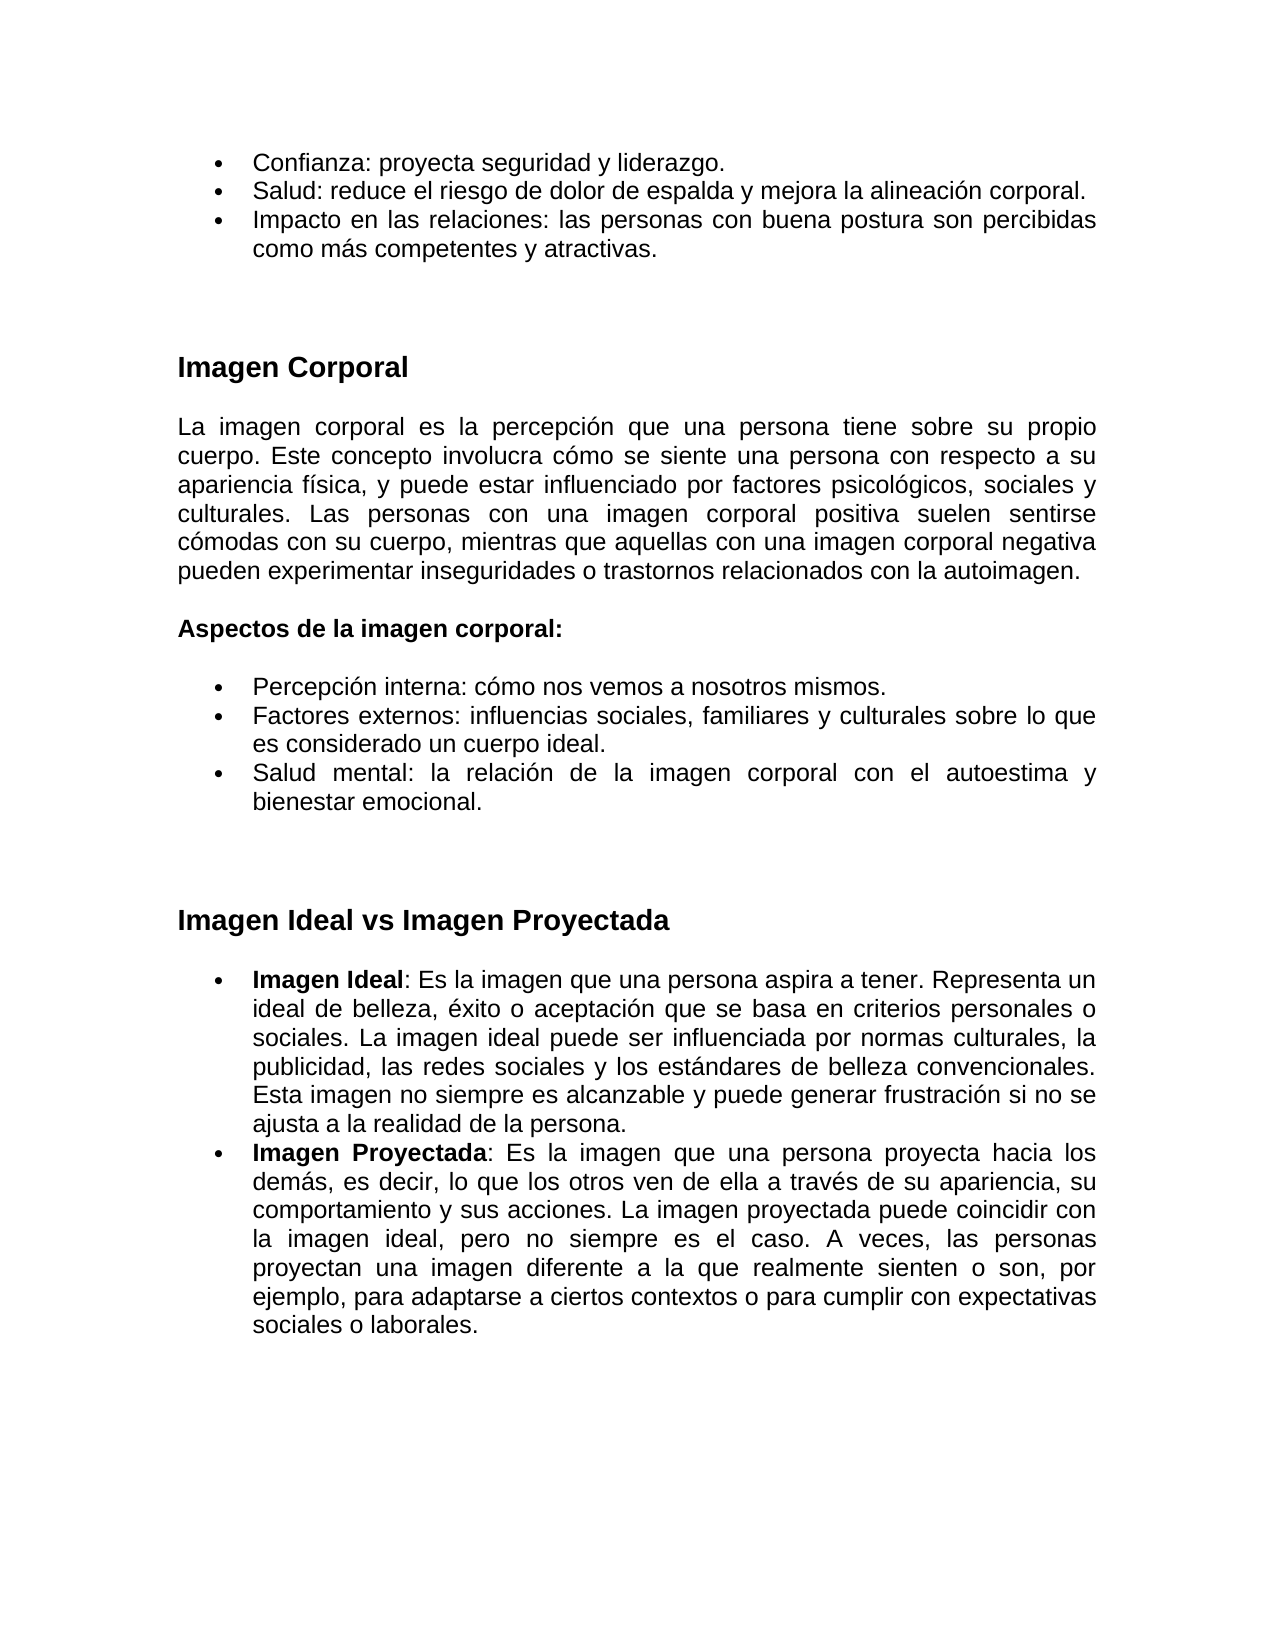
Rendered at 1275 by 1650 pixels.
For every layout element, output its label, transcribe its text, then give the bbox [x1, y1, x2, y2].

list Impacto en las relaciones: las personas con buena postura son percibidas como más competentes y atractivas. [215, 205, 1098, 263]
list Imagen Proyectada: Es la imagen que una persona proyecta hacia los demás, es decir, lo que los otros ven de ella a través de su apariencia, su comportamiento y sus acciones. La imagen proyectada puede coincidir con la imagen ideal, pero no siempre es el caso. A veces, las personas proyectan una imagen diferente a la que realmente sienten o son, por ejemplo, para adaptarse a ciertos contextos o para cumplir con expectativas sociales o laborales. [215, 1138, 1098, 1339]
list Imagen Ideal: Es la imagen que una persona aspira a tener. Representa un ideal de belleza, éxito o aceptación que se basa en criterios personales o sociales. La imagen ideal puede ser influenciada por normas culturales, la publicidad, las redes sociales y los estándares de belleza convencionales. Esta imagen no siempre es alcanzable y puede generar frustración si no se ajusta a la realidad de la persona. [215, 966, 1098, 1138]
text Imagen Ideal vs Imagen Proyectada [177, 903, 1098, 936]
text La imagen corporal es la percepción que una persona tiene sobre su propio cuerpo. Este concepto involucra cómo se siente una persona con respecto a su apariencia física, y puede estar influenciado por factores psicológicos, sociales y culturales. Las personas con una imagen corporal positiva suelen sentirse cómodas con su cuerpo, mientras que aquellas con una imagen corporal negativa pueden experimentar inseguridades o trastornos relacionados con la autoimagen. [177, 412, 1098, 585]
list Salud mental: la relación de la imagen corporal con el autoestima y bienestar emocional. [215, 758, 1098, 816]
list Confianza: proyecta seguridad y liderazgo. [215, 148, 1098, 176]
list Factores externos: influencias sociales, familiares y culturales sobre lo que es considerado un cuerpo ideal. [215, 701, 1098, 758]
text Imagen Corporal [177, 350, 1098, 383]
text Aspectos de la imagen corporal: [177, 614, 1098, 643]
list Salud: reduce el riesgo de dolor de espalda y mejora la alineación corporal. [215, 176, 1098, 205]
list Percepción interna: cómo nos vemos a nosotros mismos. [215, 672, 1098, 701]
